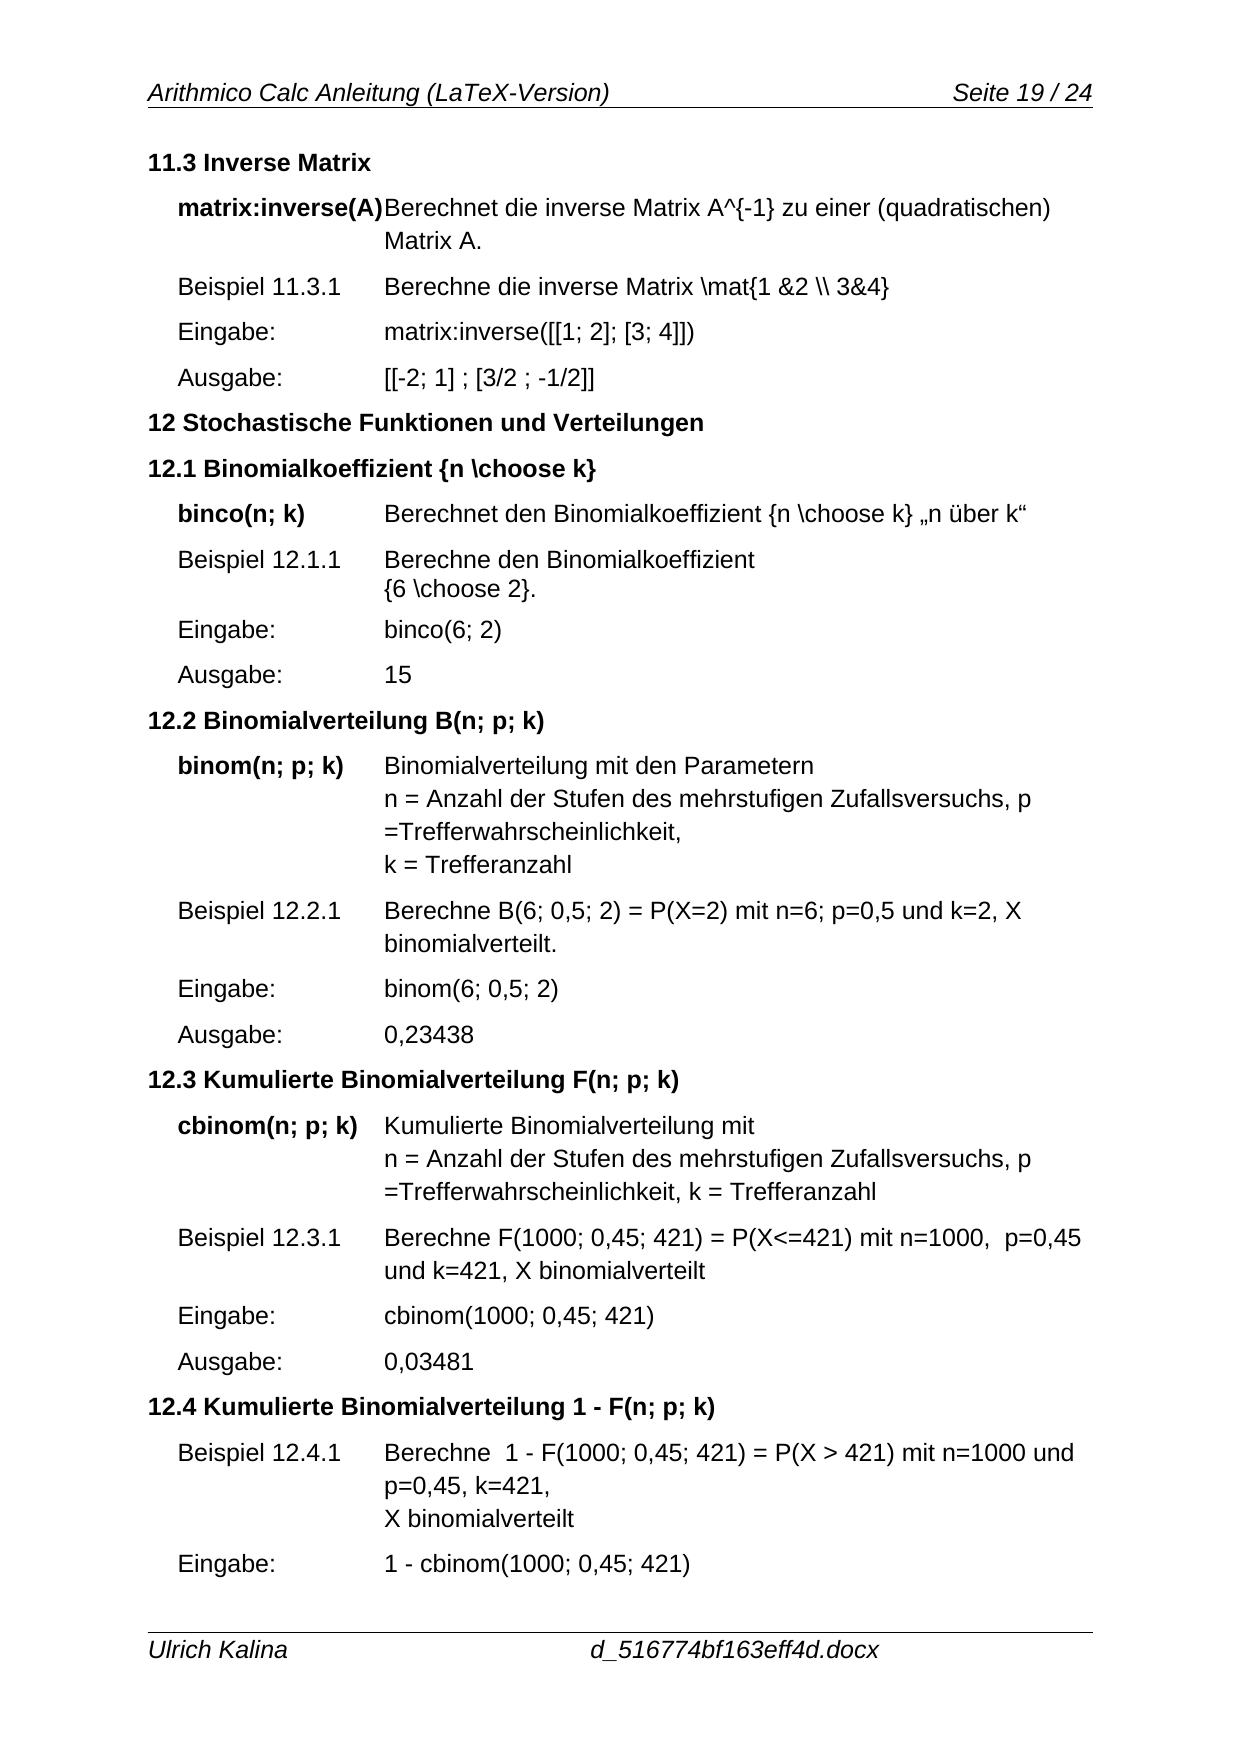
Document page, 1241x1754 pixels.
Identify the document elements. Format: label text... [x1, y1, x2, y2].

subtitle 12.4 Kumulierte Binomialverteilung 1 - F(n; p; k) [148, 1392, 1093, 1421]
subtitle 12.1 Binomialkoeffizient {n \choose k} [148, 454, 1093, 482]
text Beispiel 12.3.1 Berechne F(1000; 0,45; 421) = P(X<=421) mit n=1000, p=0,45 und k=421, X binomialverteilt [177, 1223, 1093, 1284]
text Eingabe: binom(6; 0,5; 2) [177, 974, 1093, 1003]
text Ausgabe: 0,03481 [177, 1347, 1093, 1375]
text binco(n; k) Berechnet den Binomialkoeffizient {n \choose k} „n über k“ [177, 499, 1093, 528]
text cbinom(n; p; k) Kumulierte Binomialverteilung mit n = Anzahl der Stufen des mehrstufigen Zufallsversuchs, p =Trefferwahrscheinlichkeit, k = Trefferanzahl [177, 1111, 1093, 1206]
text binom(n; p; k) Binomialverteilung mit den Parametern n = Anzahl der Stufen des mehrstufigen Zufallsversuchs, p =Trefferwahrscheinlichkeit, k = Trefferanzahl [177, 751, 1093, 879]
text Beispiel 12.1.1 Berechne den Binomialkoeffizient {6 \choose 2}. [177, 545, 1093, 602]
subtitle 12 Stochastische Funktionen und Verteilungen [148, 408, 1093, 437]
text Eingabe: 1 - cbinom(1000; 0,45; 421) [177, 1549, 1093, 1578]
subtitle 11.3 Inverse Matrix [148, 148, 1093, 176]
text Beispiel 11.3.1 Berechne die inverse Matrix \mat{1 &2 \\ 3&4} [177, 272, 1093, 300]
text matrix:inverse(A) Berechnet die inverse Matrix A^{-1} zu einer (quadratischen) Matrix A. [177, 193, 1093, 255]
text Eingabe: binco(6; 2) [177, 615, 1093, 643]
text Eingabe: cbinom(1000; 0,45; 421) [177, 1301, 1093, 1330]
text Ausgabe: [[-2; 1] ; [3/2 ; -1/2]] [177, 363, 1093, 391]
text Ausgabe: 15 [177, 660, 1093, 689]
subtitle 12.2 Binomialverteilung B(n; p; k) [148, 706, 1093, 734]
text Ausgabe: 0,23438 [177, 1020, 1093, 1049]
text Beispiel 12.2.1 Berechne B(6; 0,5; 2) = P(X=2) mit n=6; p=0,5 und k=2, X binomialverteilt. [177, 896, 1093, 958]
subtitle 12.3 Kumulierte Binomialverteilung F(n; p; k) [148, 1066, 1093, 1094]
text Eingabe: matrix:inverse([[1; 2]; [3; 4]]) [177, 317, 1093, 346]
text Beispiel 12.4.1 Berechne 1 - F(1000; 0,45; 421) = P(X > 421) mit n=1000 und p=0,45, k=421, X binomialverteilt [177, 1438, 1093, 1532]
